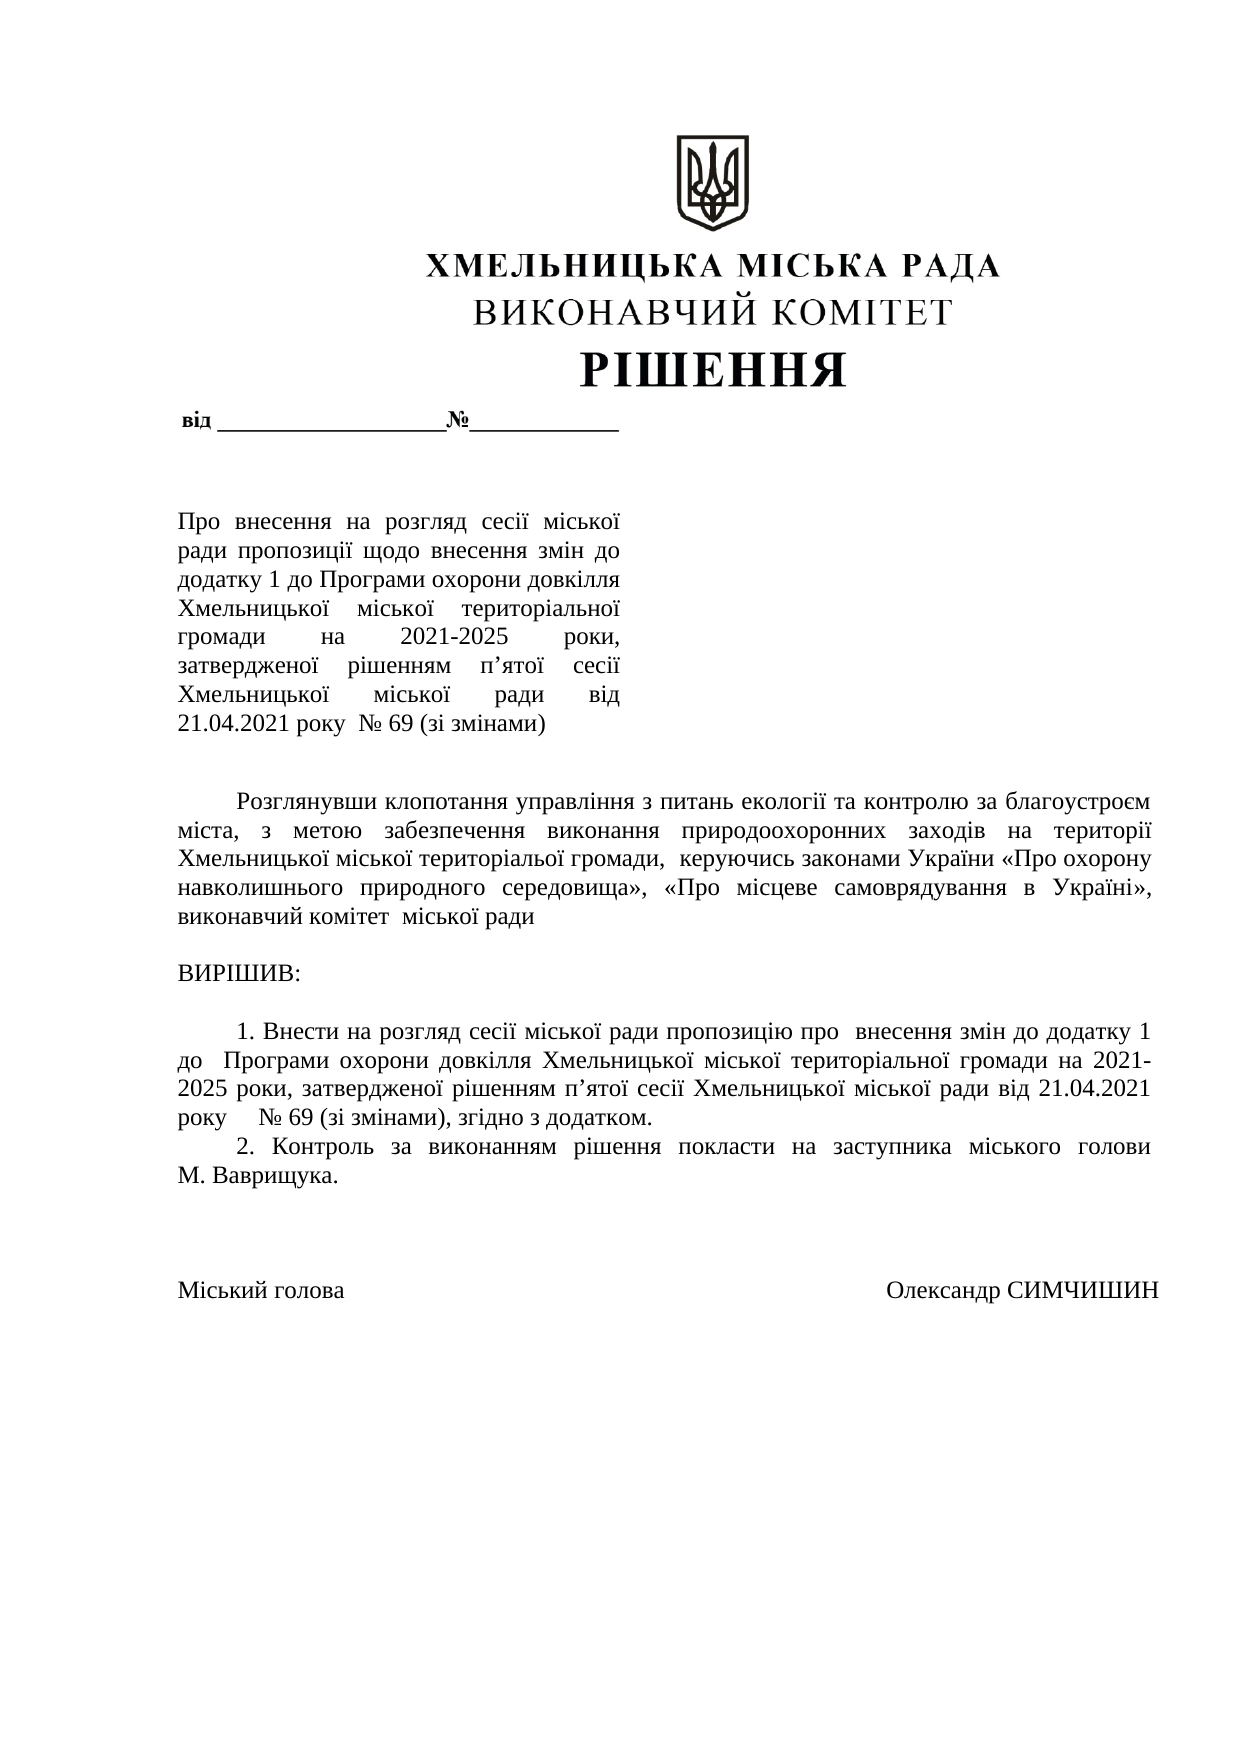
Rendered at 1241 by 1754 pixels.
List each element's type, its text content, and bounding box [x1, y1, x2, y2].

text Міський голова Олександр СИМЧИШИН [177, 1275, 1181, 1303]
text Розглянувши клопотання управління з питань екології та контролю за благоустроєм міста, з метою забезпечення виконання природоохоронних заходів на території Хмельницької міської територіальої громади, керуючись законами України «Про охорону навколишнього природного середовища», «Про місцеве самоврядування в Україні», виконавчий комітет міської ради [177, 786, 1152, 930]
picture [177, 132, 1004, 436]
text 1. Внести на розгляд сесії міської ради пропозицію про внесення змін до додатку 1 до Програми охорони довкілля Хмельницької міської територіальної громади на 2021-2025 роки, затвердженої рішенням п’ятої сесії Хмельницької міської ради від 21.04.2021 року № 69 (зі змінами), згідно з додатком. [177, 1016, 1152, 1131]
text 2. Контроль за виконанням рішення покласти на заступника міського голови М. Ваврищука. [177, 1131, 1152, 1188]
text Про внесення на розгляд сесії міської ради пропозиції щодо внесення змін до додатку 1 до Програми охорони довкілля Хмельницької міської територіальної громади на 2021-2025 роки, затвердженої рішенням п’ятої сесії Хмельницької міської ради від 21.04.2021 року № 69 (зі змінами) [177, 506, 620, 736]
text ВИРІШИВ: [177, 958, 1152, 987]
